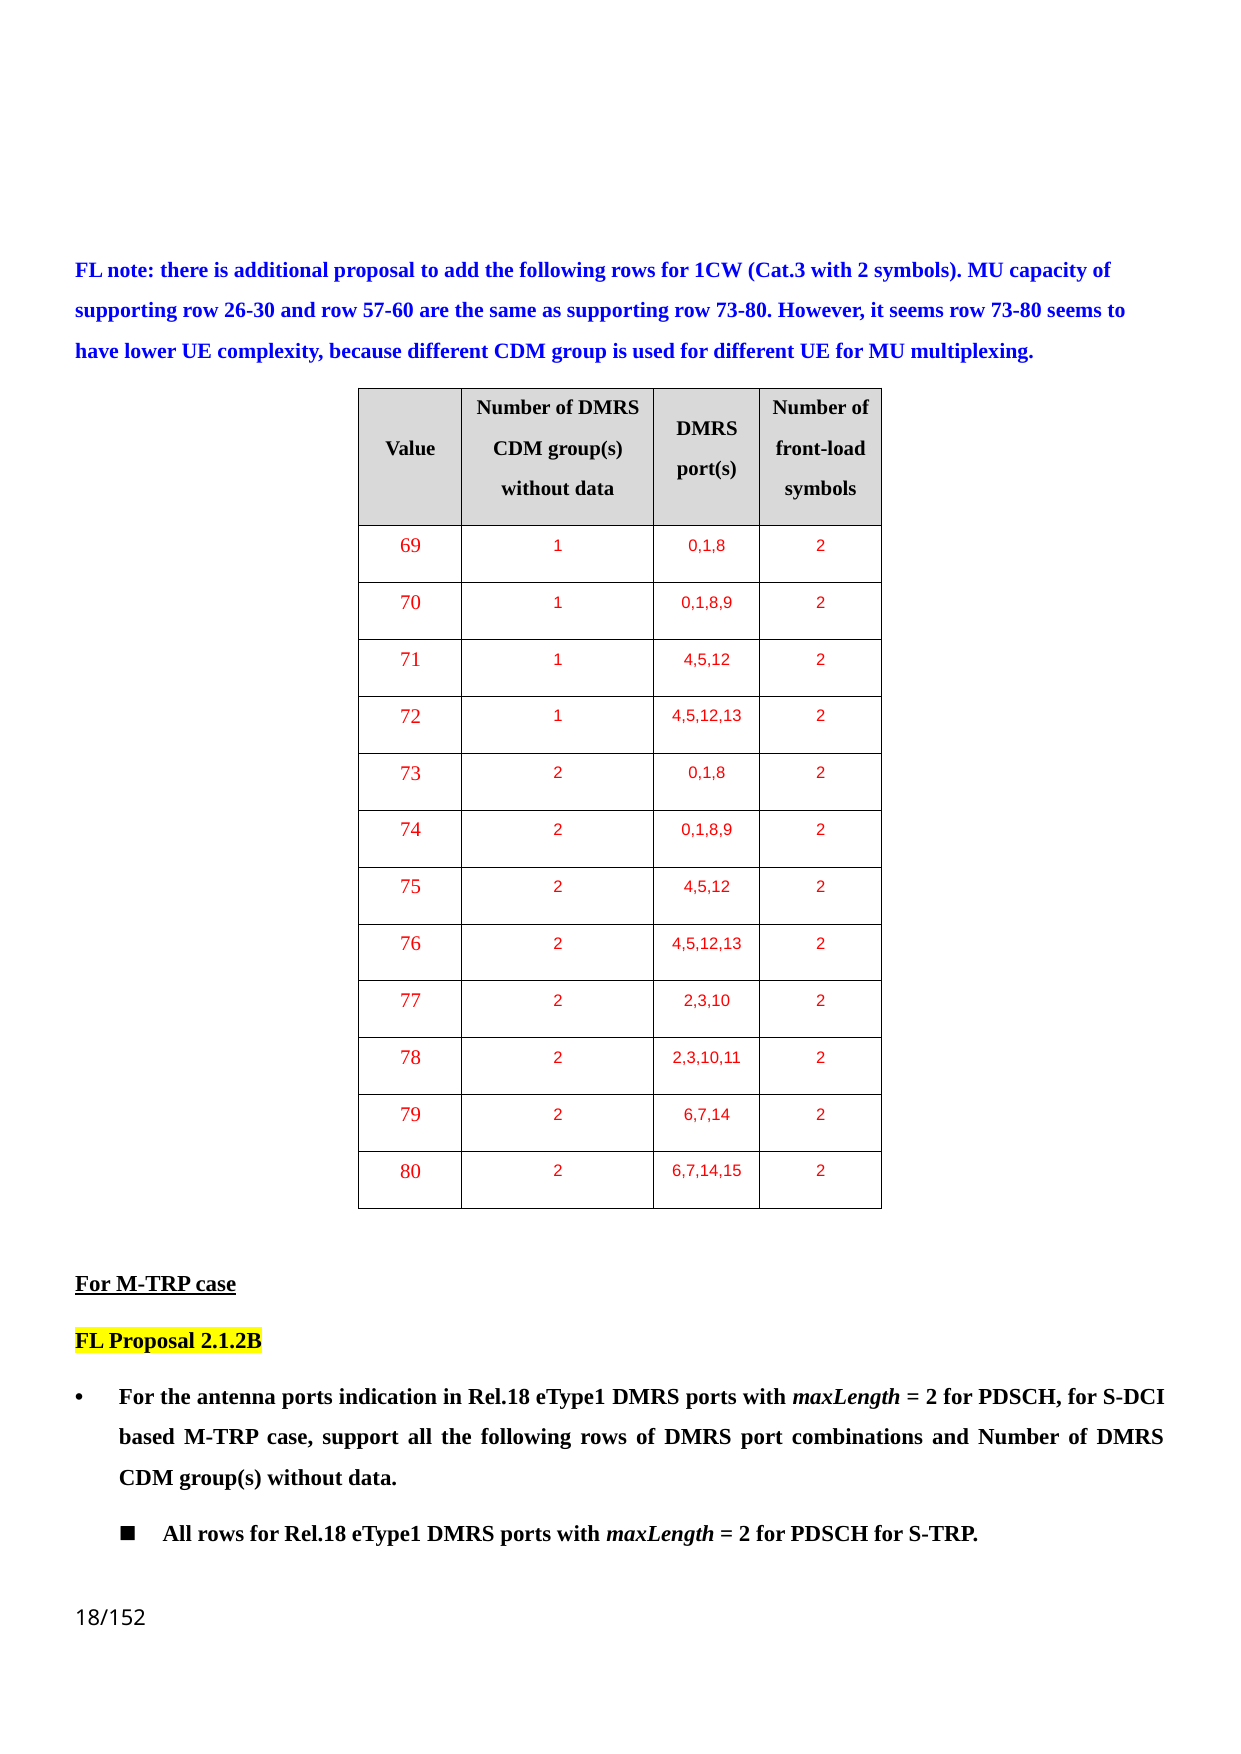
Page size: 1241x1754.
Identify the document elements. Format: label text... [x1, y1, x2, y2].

table_cell 2 [462, 1152, 653, 1208]
table_cell 2 [760, 583, 881, 639]
table_cell 2 [760, 697, 881, 753]
table_cell 80 [359, 1152, 461, 1208]
table_cell 0,1,8,9 [654, 811, 759, 867]
table_cell 2 [760, 981, 881, 1037]
table_cell 2 [760, 868, 881, 923]
table_cell 2 [462, 1095, 653, 1151]
table_cell 4,5,12 [654, 640, 759, 696]
table_cell 4,5,12,13 [654, 925, 759, 980]
table_header Value [359, 389, 461, 525]
table_cell 2 [760, 1095, 881, 1151]
table_cell 6,7,14,15 [654, 1152, 759, 1208]
table_cell 2 [462, 868, 653, 923]
text FL note: there is additional proposal to add the following rows for 1CW (Cat.3 with 2 symbols). MU capacity of supporting row 26-30 and row 57-60 are the same as supporting row 73-80. However, it seems row 73-80 seems to have lower UE complexity, because different CDM group is used for different UE for MU multiplexing. [75, 251, 1165, 369]
table_cell 69 [359, 526, 461, 582]
table_cell 1 [462, 526, 653, 582]
table_cell 2,3,10,11 [654, 1038, 759, 1094]
table_cell 2 [462, 1038, 653, 1094]
table_cell 0,1,8,9 [654, 583, 759, 639]
table_cell 73 [359, 754, 461, 810]
table_cell 2 [462, 925, 653, 980]
table_cell 2 [462, 811, 653, 867]
table_cell 76 [359, 925, 461, 980]
table_cell 2 [760, 754, 881, 810]
table_header Number of front-load symbols [760, 389, 881, 525]
table_cell 0,1,8 [654, 754, 759, 810]
text For M-TRP case [75, 1265, 1165, 1302]
table_cell 2 [760, 526, 881, 582]
table_cell 2 [760, 925, 881, 980]
table_cell 70 [359, 583, 461, 639]
table_cell 74 [359, 811, 461, 867]
table_cell 2 [760, 1152, 881, 1208]
table_cell 4,5,12 [654, 868, 759, 923]
table_cell 2 [760, 1038, 881, 1094]
table_cell 4,5,12,13 [654, 697, 759, 753]
table_header DMRS port(s) [654, 389, 759, 525]
table_cell 75 [359, 868, 461, 923]
table_cell 1 [462, 697, 653, 753]
table_cell 2 [760, 640, 881, 696]
table_cell 77 [359, 981, 461, 1037]
table_cell 72 [359, 697, 461, 753]
table_cell 2,3,10 [654, 981, 759, 1037]
table_cell 78 [359, 1038, 461, 1094]
table_cell 0,1,8 [654, 526, 759, 582]
table_cell 1 [462, 640, 653, 696]
table_cell 2 [462, 754, 653, 810]
table_cell 71 [359, 640, 461, 696]
table_cell 2 [462, 981, 653, 1037]
text FL Proposal 2.1.2B [75, 1321, 1165, 1359]
list All rows for Rel.18 eType1 DMRS ports with maxLength = 2 for PDSCH for S-TRP. [119, 1514, 1165, 1552]
table_cell 1 [462, 583, 653, 639]
table_cell 6,7,14 [654, 1095, 759, 1151]
table_cell 2 [760, 811, 881, 867]
table_cell 79 [359, 1095, 461, 1151]
table_header Number of DMRS CDM group(s) without data [462, 389, 653, 525]
list For the antenna ports indication in Rel.18 eType1 DMRS ports with maxLength = 2 for PDSCH, for S-DCI based M-TRP case, support all the following rows of DMRS port combinations and Number of DMRS CDM group(s) without data. [75, 1377, 1165, 1496]
